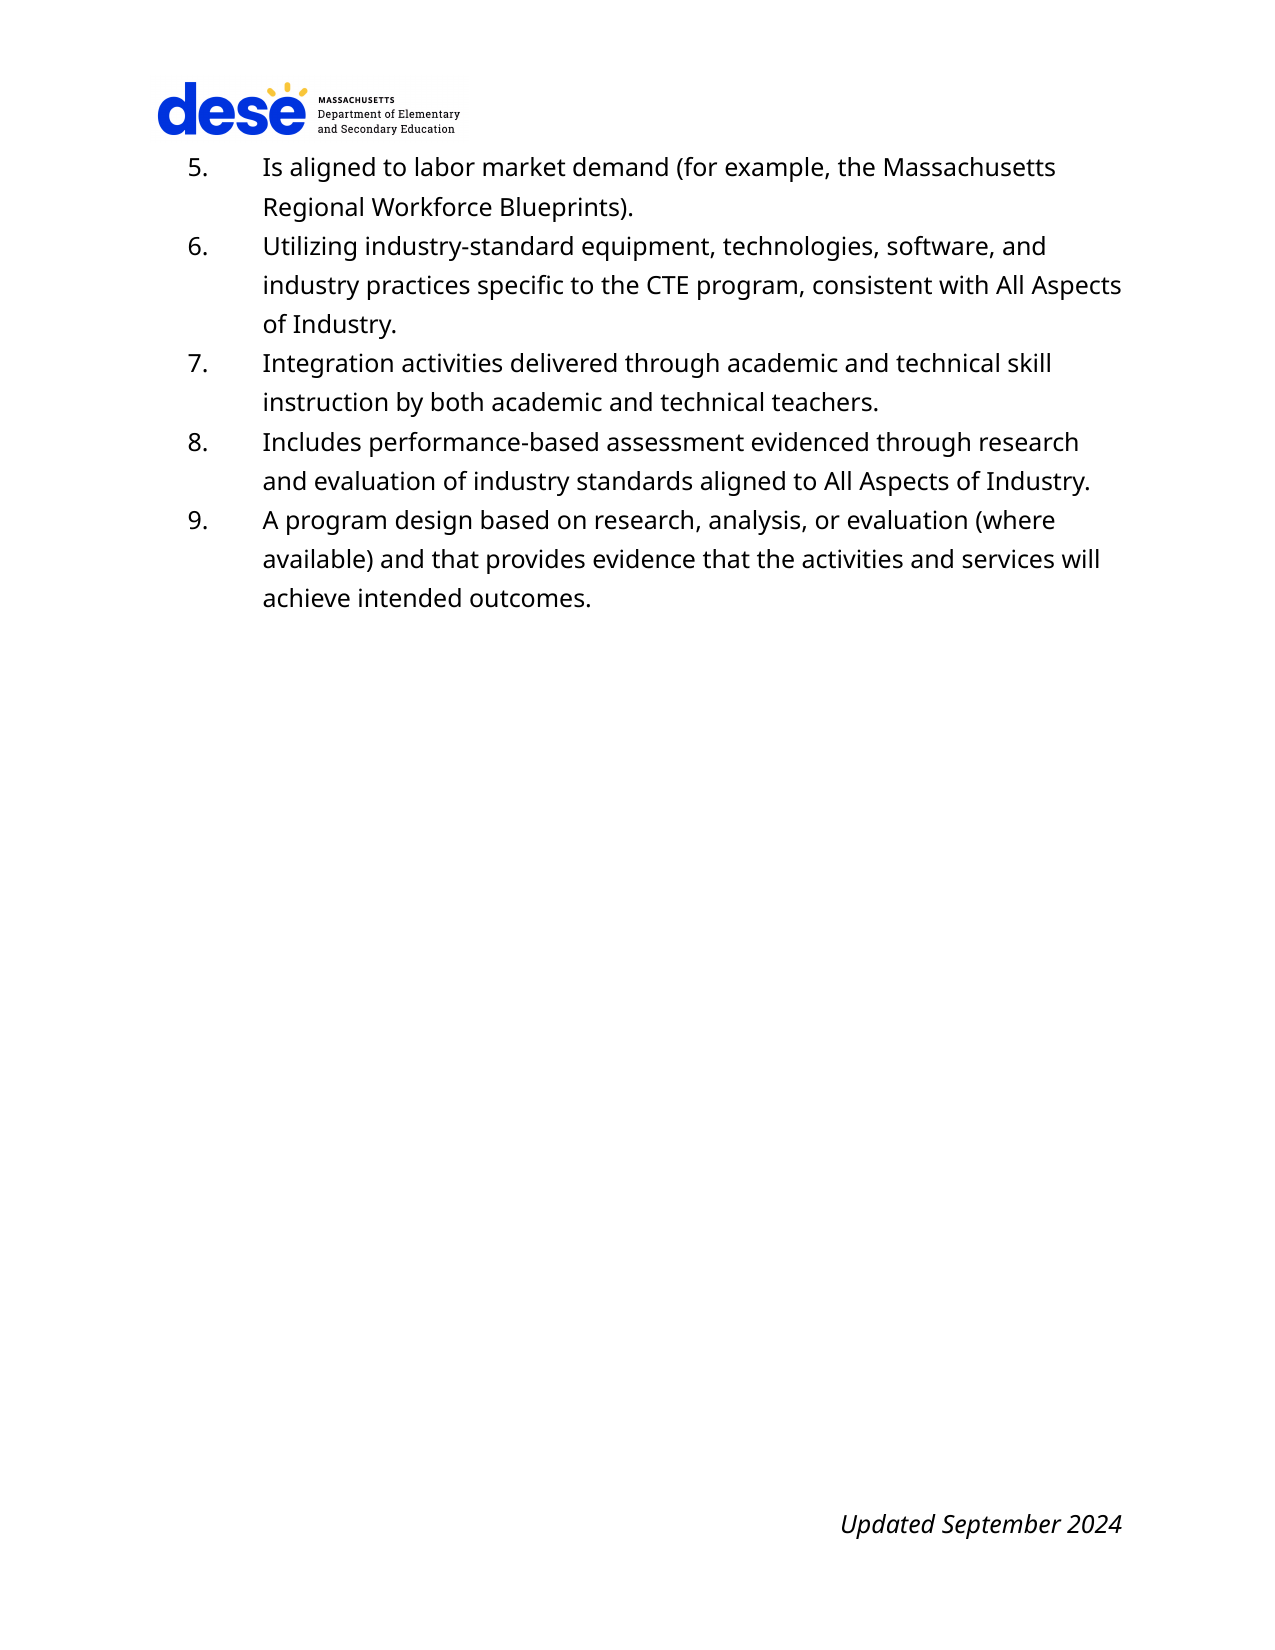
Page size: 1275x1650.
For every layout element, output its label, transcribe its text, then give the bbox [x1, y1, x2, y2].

list Is aligned to labor market demand (for example, the Massachusetts Regional Workforce Blueprints). [187, 150, 1125, 223]
list Integration activities delivered through academic and technical skill instruction by both academic and technical teachers. [187, 346, 1125, 419]
picture [150, 75, 469, 143]
list A program design based on research, analysis, or evaluation (where available) and that provides evidence that the activities and services will achieve intended outcomes. [187, 502, 1125, 615]
list Utilizing industry-standard equipment, technologies, software, and industry practices specific to the CTE program, consistent with All Aspects of Industry. [187, 228, 1125, 341]
list Includes performance-based assessment evidenced through research and evaluation of industry standards aligned to All Aspects of Industry. [187, 424, 1125, 497]
